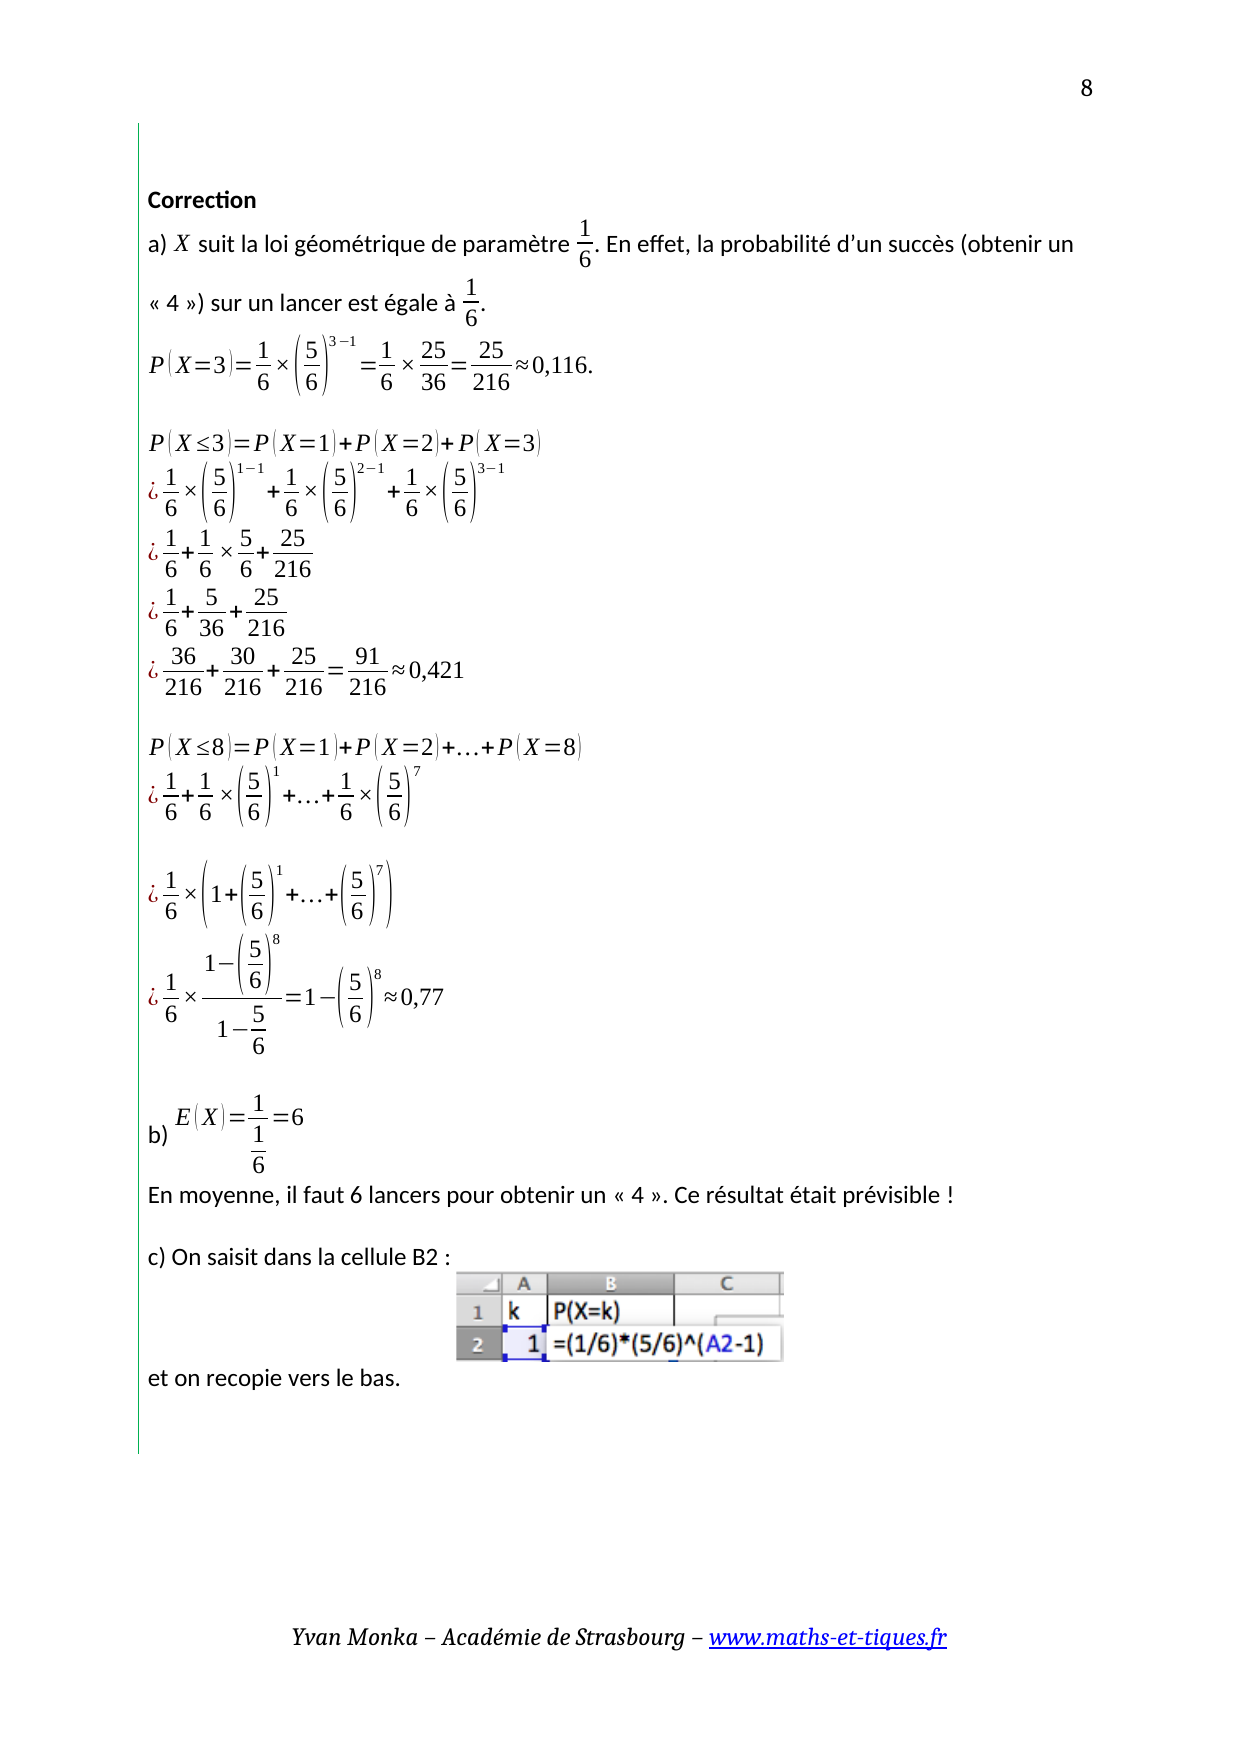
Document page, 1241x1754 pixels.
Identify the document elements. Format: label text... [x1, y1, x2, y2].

text Correction [148, 184, 1093, 214]
text En moyenne, il faut 6 lancers pour obtenir un « 4 ». Ce résultat était prévisible ! [148, 1180, 1093, 1210]
text b) [148, 1089, 1093, 1180]
text et on recopie vers le bas. [148, 1362, 1093, 1393]
picture [456, 1271, 784, 1362]
text c) On saisit dans la cellule B2 : [148, 1241, 1093, 1271]
text a) suit la loi géométrique de paramètre . En effet, la probabilité d’un succès (obtenir un « 4 ») sur un lancer est égale à . [148, 214, 1093, 332]
